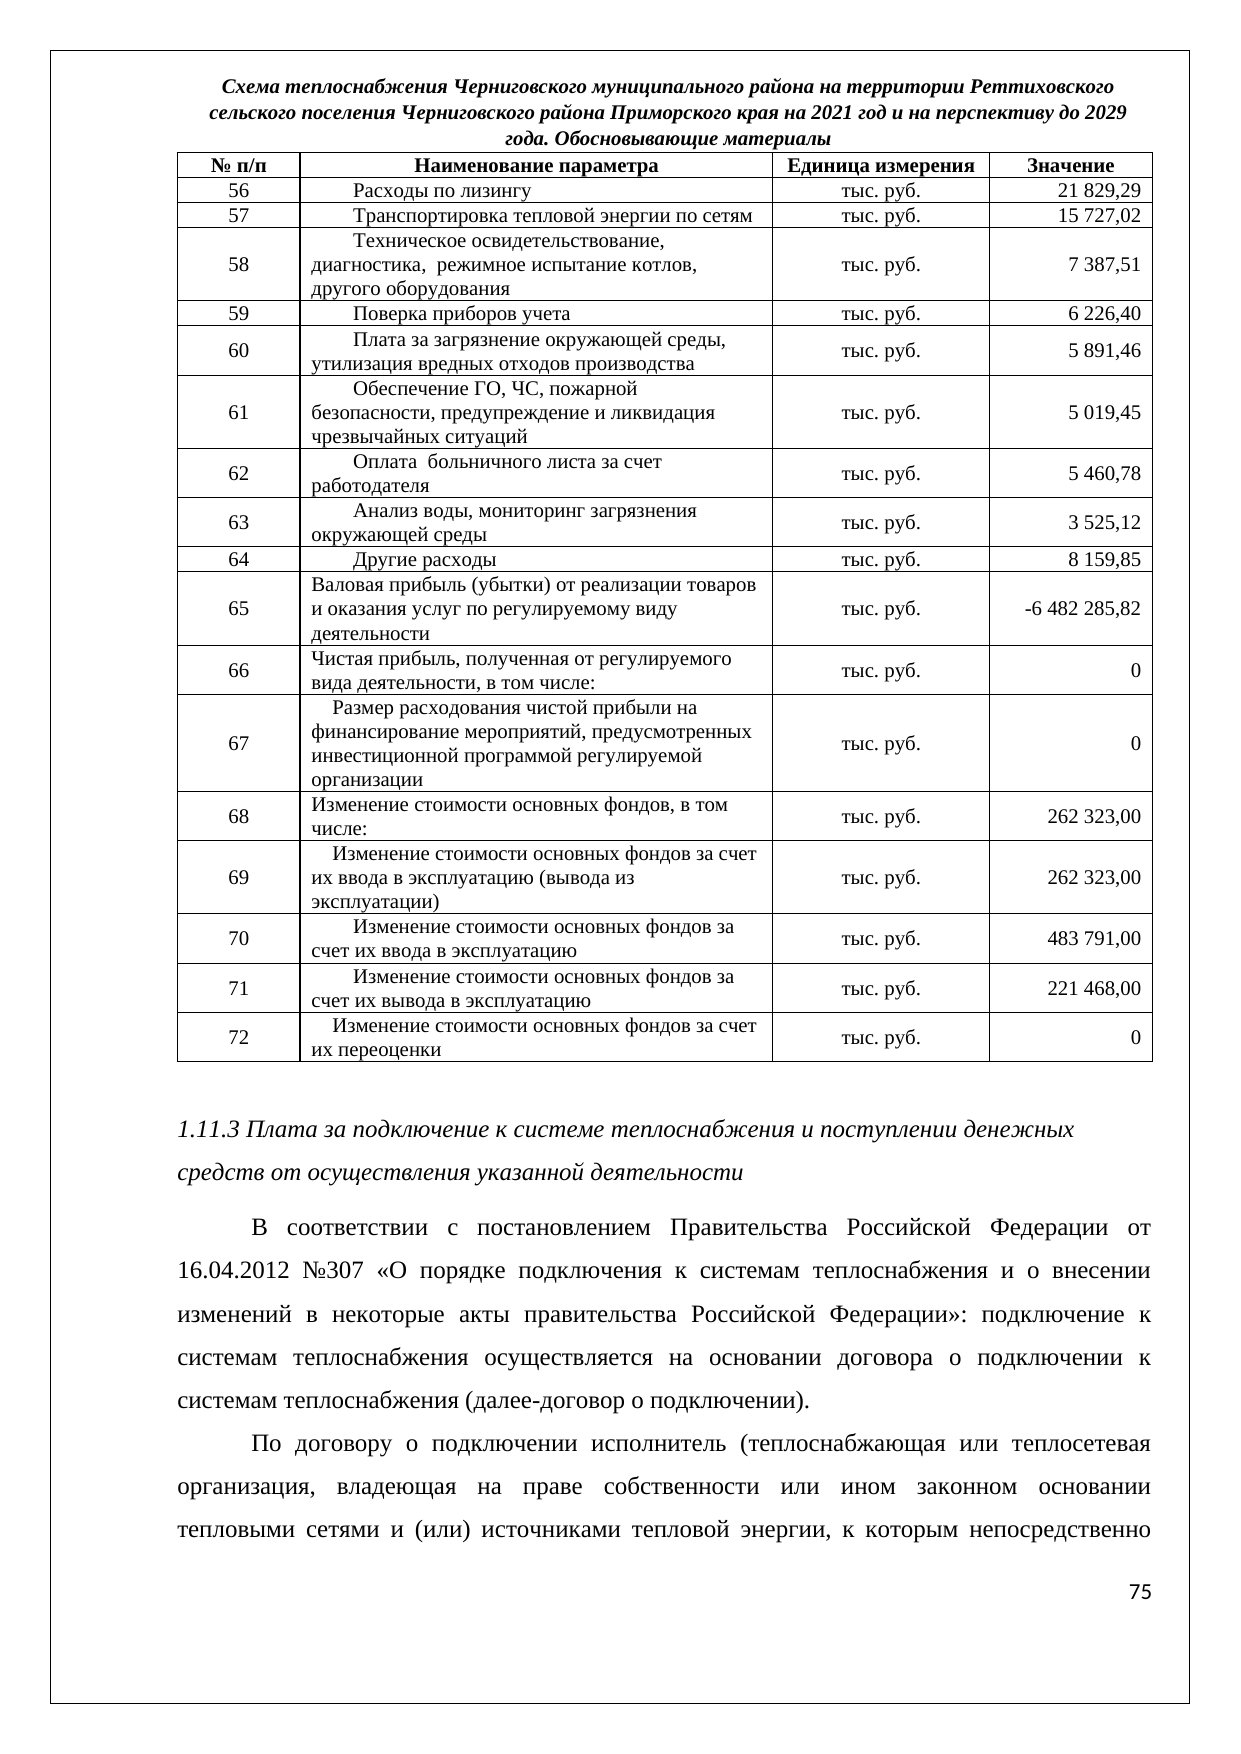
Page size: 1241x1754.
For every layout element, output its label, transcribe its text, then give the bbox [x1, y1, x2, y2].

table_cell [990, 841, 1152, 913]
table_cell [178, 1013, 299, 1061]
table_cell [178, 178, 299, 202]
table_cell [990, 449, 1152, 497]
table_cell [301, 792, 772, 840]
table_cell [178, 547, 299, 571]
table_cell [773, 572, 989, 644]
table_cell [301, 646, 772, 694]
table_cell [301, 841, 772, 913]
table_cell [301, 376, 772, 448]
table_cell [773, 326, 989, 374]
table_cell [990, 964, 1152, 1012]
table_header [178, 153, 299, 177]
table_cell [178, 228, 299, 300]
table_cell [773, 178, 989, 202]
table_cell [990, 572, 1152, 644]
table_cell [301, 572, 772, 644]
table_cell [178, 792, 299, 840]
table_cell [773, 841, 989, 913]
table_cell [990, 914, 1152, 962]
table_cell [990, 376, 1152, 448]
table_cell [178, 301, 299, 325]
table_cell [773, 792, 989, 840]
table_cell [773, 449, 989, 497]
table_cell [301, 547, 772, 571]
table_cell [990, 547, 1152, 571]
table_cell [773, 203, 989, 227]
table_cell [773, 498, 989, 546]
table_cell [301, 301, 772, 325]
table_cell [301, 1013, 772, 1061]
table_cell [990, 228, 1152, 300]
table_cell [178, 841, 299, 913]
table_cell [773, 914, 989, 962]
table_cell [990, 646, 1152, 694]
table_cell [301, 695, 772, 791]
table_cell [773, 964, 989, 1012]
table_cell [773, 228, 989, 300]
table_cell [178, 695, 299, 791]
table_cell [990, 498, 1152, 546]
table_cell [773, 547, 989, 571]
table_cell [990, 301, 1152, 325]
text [177, 1428, 1152, 1543]
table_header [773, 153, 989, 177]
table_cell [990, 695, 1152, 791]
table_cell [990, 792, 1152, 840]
text В соответствии с постановлением Правительства Российской Федерации от 16.04.2012 №307 «О порядке подключения к системам теплоснабжения и о внесении изменений в некоторые акты правительства Российской Федерации»: подключение к системам теплоснабжения осуществляется на основании договора о подключении к системам теплоснабжения (далее-договор о подключении). [177, 1212, 1152, 1414]
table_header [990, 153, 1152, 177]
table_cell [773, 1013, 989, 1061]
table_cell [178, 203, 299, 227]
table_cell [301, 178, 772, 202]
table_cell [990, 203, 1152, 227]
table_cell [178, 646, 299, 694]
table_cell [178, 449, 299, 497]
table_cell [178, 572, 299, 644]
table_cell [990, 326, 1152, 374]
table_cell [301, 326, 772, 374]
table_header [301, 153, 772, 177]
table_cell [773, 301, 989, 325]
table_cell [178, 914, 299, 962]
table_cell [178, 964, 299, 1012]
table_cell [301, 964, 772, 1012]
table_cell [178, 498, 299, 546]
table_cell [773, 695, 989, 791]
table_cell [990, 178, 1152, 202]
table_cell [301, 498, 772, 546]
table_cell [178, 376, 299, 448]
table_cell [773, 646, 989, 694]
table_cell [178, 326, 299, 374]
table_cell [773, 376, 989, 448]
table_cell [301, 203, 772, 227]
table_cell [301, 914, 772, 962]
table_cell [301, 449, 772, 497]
subtitle 1.11.3 Плата за подключение к системе теплоснабжения и поступлении денежных средств от осуществления указанной деятельности [177, 1114, 1152, 1186]
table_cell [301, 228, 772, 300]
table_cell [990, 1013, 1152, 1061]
